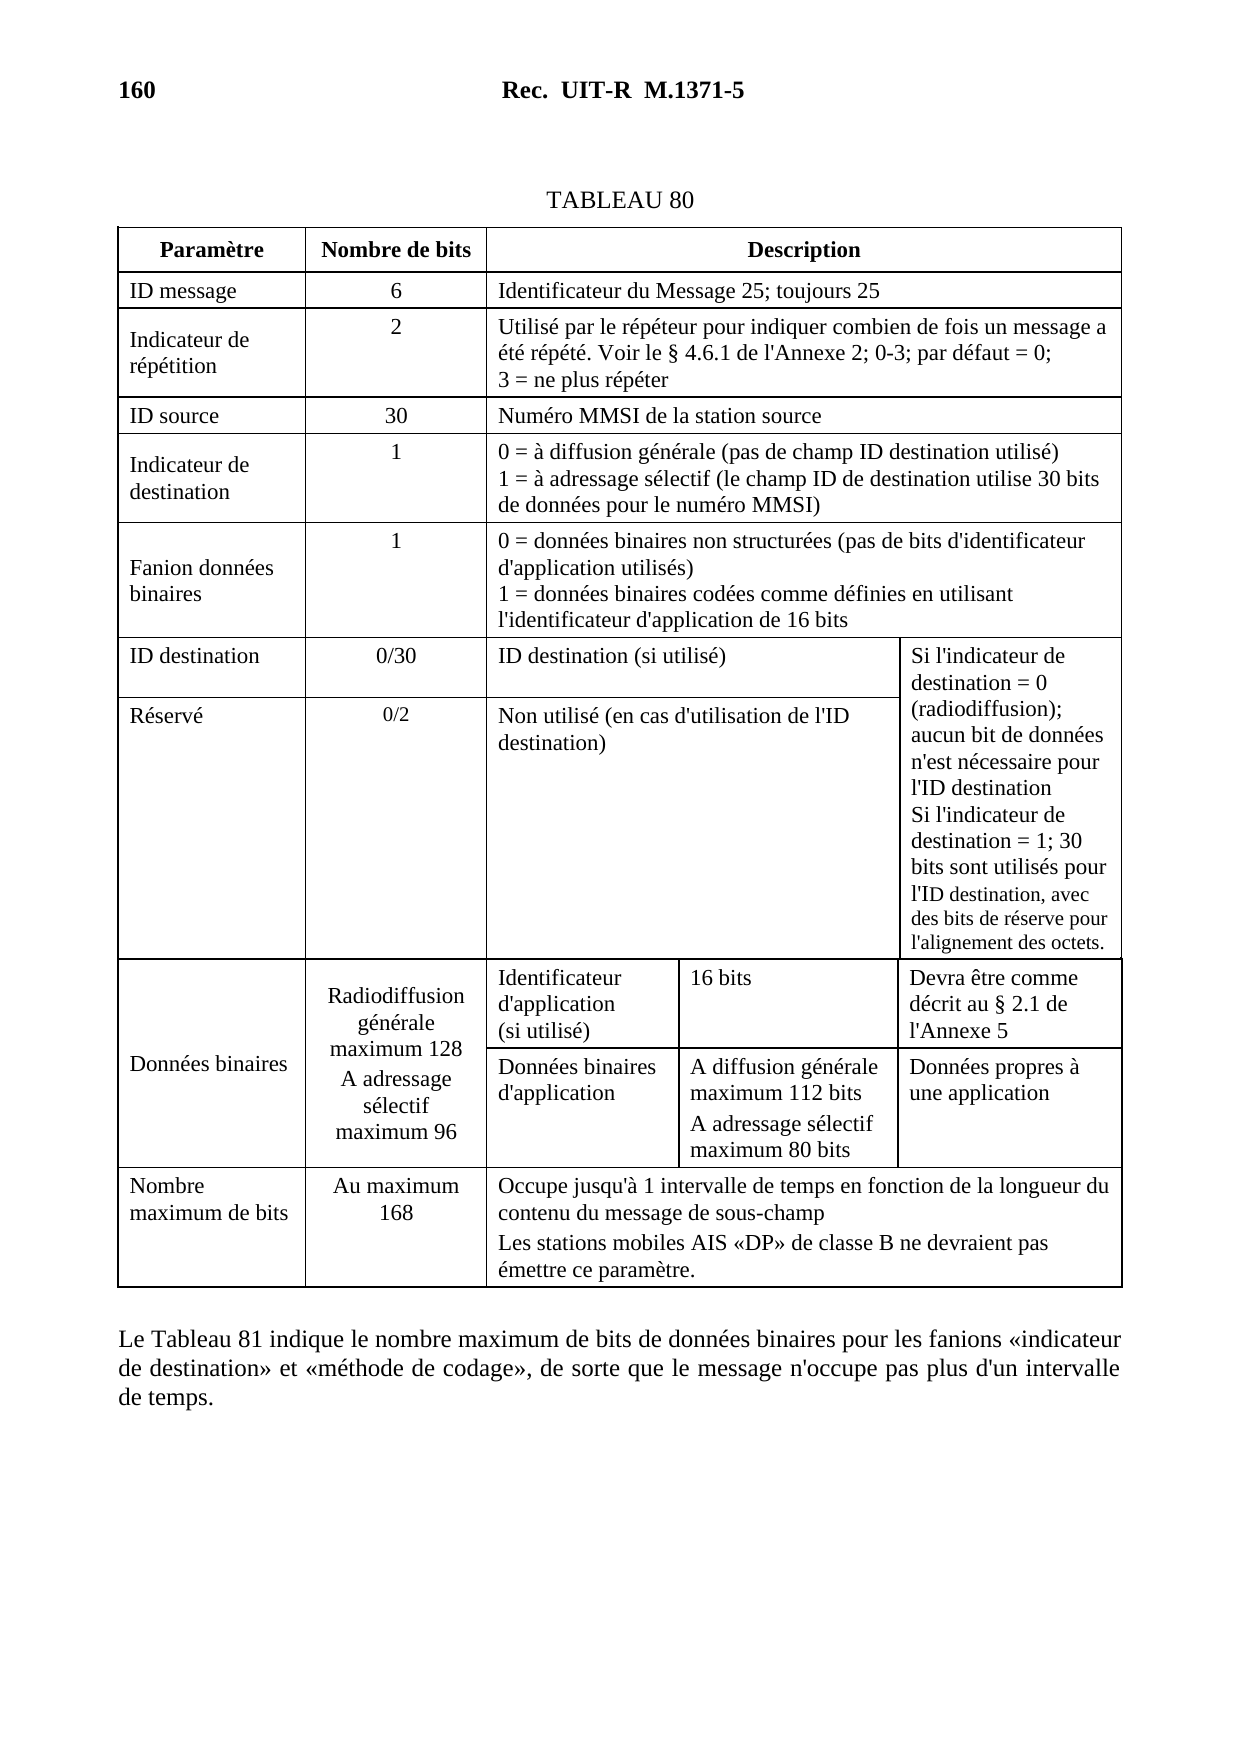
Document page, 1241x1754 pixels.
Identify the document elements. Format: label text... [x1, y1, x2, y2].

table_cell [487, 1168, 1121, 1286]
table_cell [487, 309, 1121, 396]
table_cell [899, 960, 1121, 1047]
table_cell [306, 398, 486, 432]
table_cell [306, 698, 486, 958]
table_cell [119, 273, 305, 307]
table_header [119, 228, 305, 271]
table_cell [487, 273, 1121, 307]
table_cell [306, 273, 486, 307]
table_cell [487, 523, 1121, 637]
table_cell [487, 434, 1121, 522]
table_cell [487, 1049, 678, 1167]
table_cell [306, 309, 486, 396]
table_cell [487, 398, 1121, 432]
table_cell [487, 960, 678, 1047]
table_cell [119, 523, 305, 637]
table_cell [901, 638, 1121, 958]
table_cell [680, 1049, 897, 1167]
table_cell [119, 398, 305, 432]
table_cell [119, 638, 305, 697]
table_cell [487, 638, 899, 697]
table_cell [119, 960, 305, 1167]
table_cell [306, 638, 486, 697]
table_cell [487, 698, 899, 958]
text TABLEAU 80 [118, 185, 1122, 214]
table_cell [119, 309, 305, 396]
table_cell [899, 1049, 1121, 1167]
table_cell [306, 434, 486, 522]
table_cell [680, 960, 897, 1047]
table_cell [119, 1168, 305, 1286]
text Le Tableau 81 indique le nombre maximum de bits de données binaires pour les fanions «indicateur de destination» et «méthode de codage», de sorte que le message n'occupe pas plus d'un intervalle de temps. [118, 1324, 1122, 1411]
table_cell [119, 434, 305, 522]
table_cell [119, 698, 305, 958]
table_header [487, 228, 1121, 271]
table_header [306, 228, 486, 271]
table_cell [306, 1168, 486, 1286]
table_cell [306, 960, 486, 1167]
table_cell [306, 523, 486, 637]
